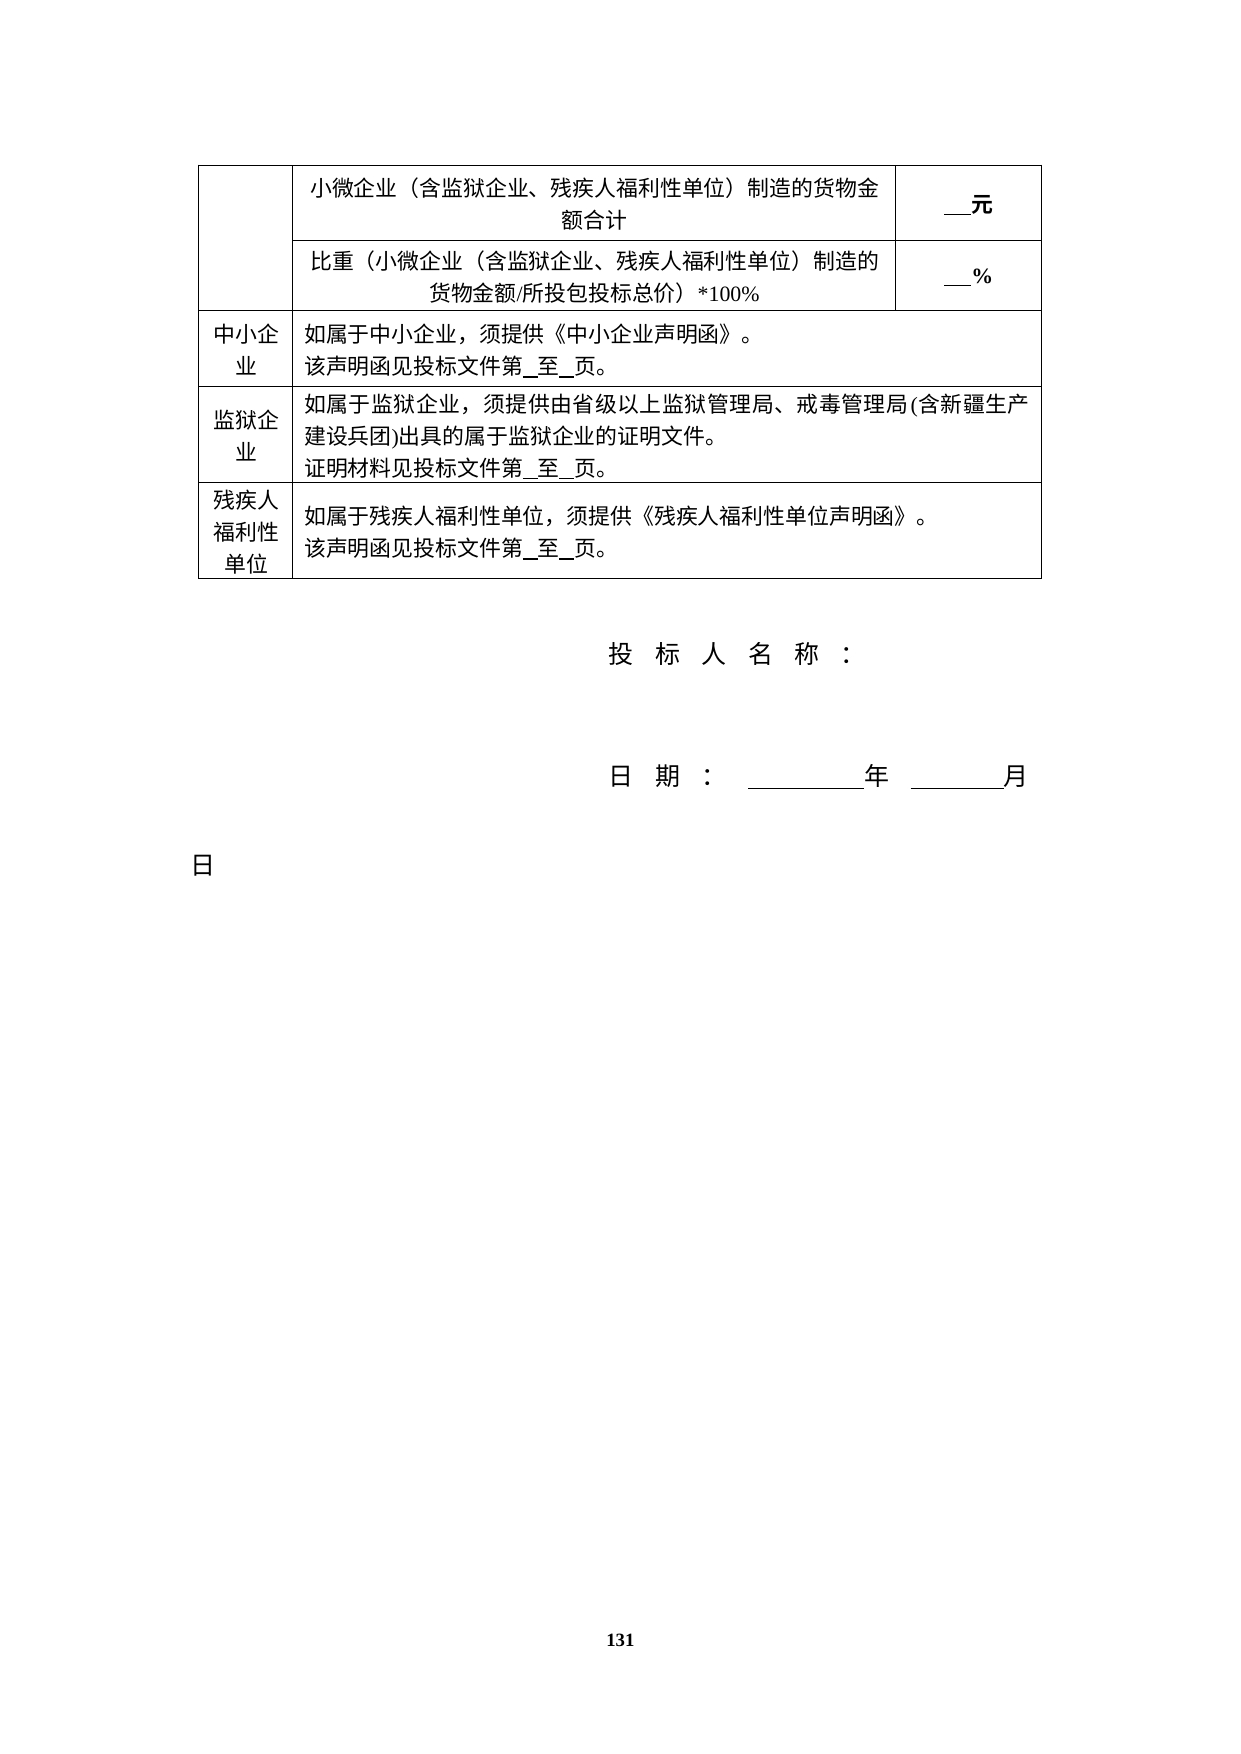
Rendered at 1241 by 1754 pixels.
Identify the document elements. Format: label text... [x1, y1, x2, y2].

table_cell 如属于残疾人福利性单位，须提供《残疾人福利性单位声明函》。 该声明函见投标文件第 至 页。 [293, 483, 1041, 578]
text 日期： 年 月 日 [190, 745, 1050, 893]
table_cell % [896, 241, 1041, 310]
table_cell 如属于中小企业，须提供《中小企业声明函》。 该声明函见投标文件第 至 页。 [293, 311, 1041, 386]
text 投标人名称： [190, 623, 1050, 683]
table_cell 小微企业（含监狱企业、残疾人福利性单位）制造的货物金额合计 [293, 166, 895, 240]
table_cell 中小企业 [199, 311, 292, 386]
table_cell 残疾人福利性单位 [199, 483, 292, 578]
table_cell 比重（小微企业（含监狱企业、残疾人福利性单位）制造的货物金额/所投包投标总价）*100% [293, 241, 895, 310]
table_cell 元 [896, 166, 1041, 240]
table_cell 监狱企业 [199, 387, 292, 482]
table_cell 如属于监狱企业，须提供由省级以上监狱管理局、戒毒管理局(含新疆生产建设兵团)出具的属于监狱企业的证明文件。 证明材料见投标文件第 至 页。 [293, 387, 1041, 482]
